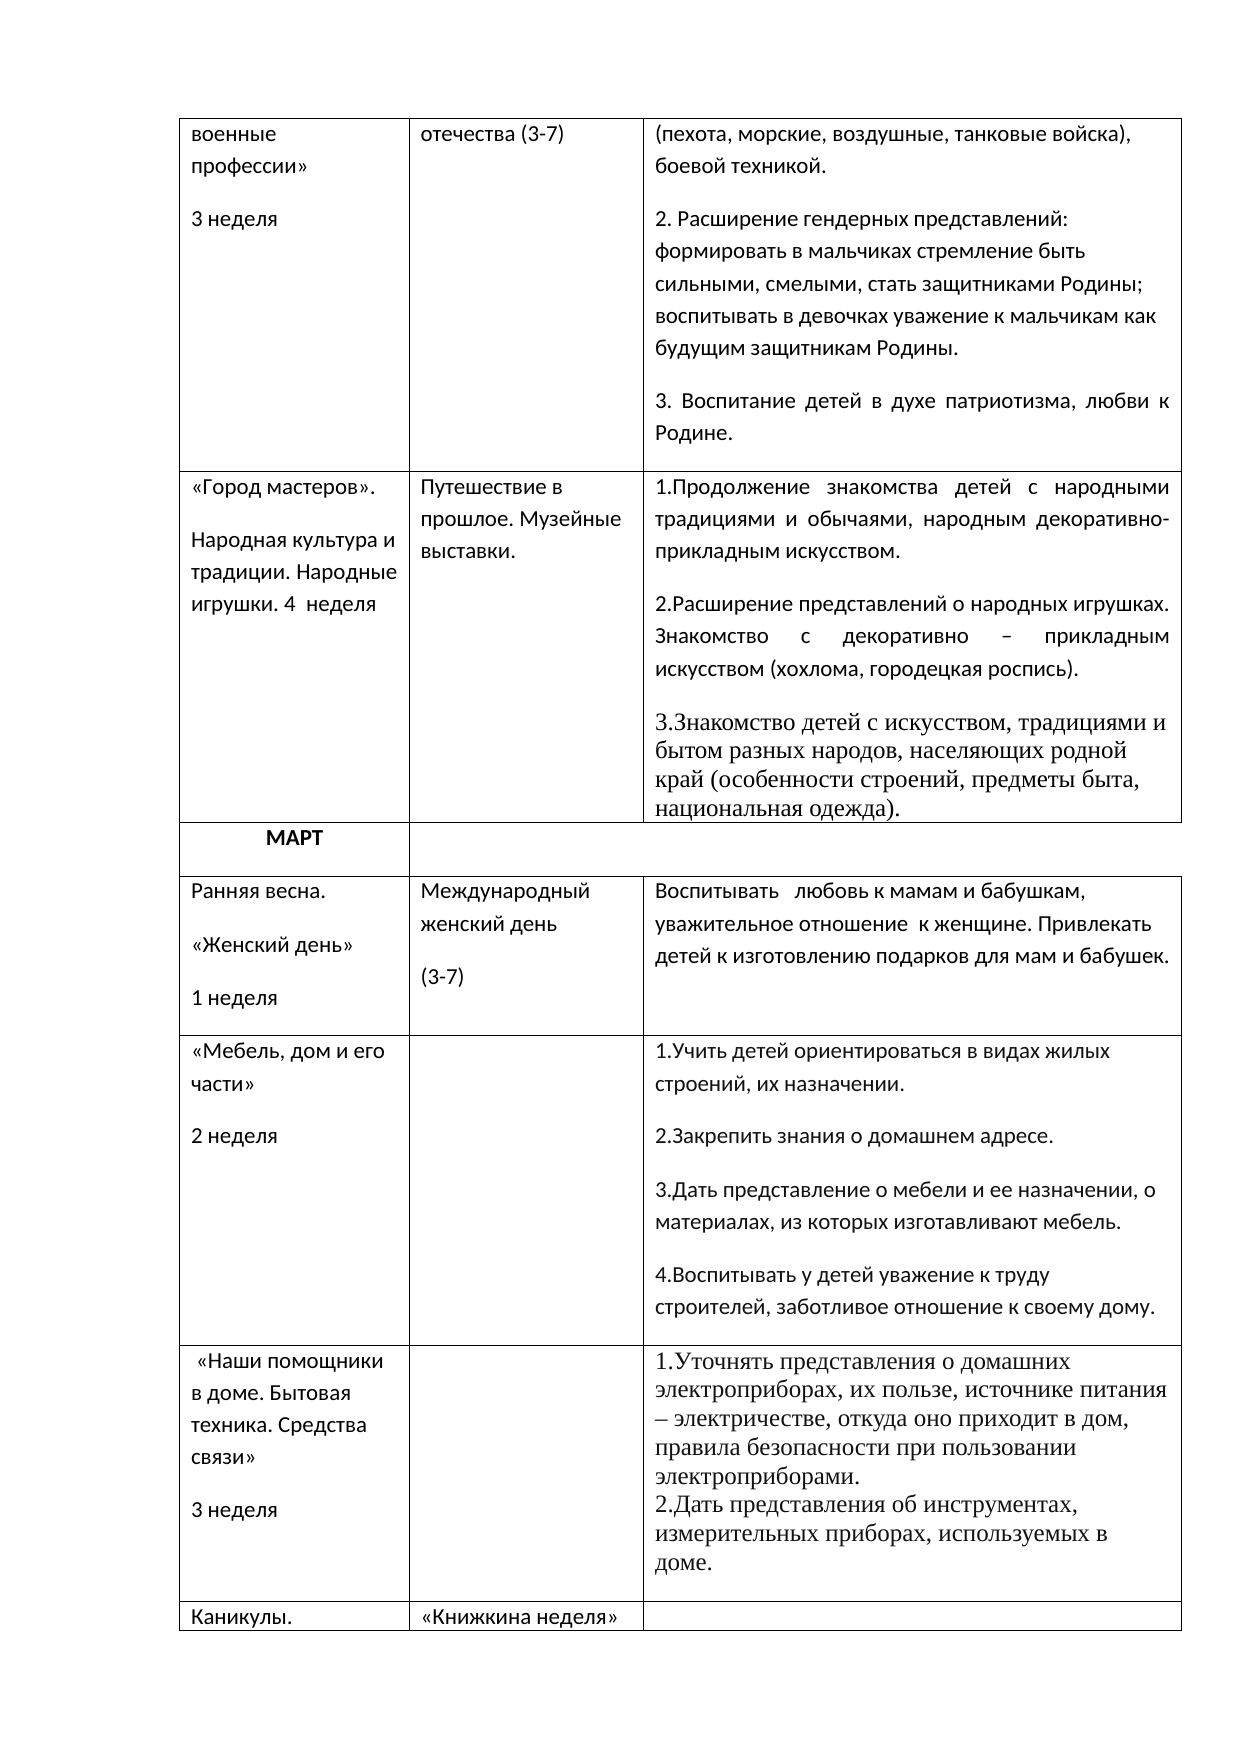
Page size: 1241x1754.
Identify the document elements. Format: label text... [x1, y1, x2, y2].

table_cell «Мебель, дом и его части» 2 неделя [180, 1036, 409, 1345]
table_cell «Город мастеров». Народная культура и традиции. Народные игрушки. 4 неделя [180, 472, 409, 822]
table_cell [644, 119, 1181, 471]
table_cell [180, 1602, 409, 1630]
table_cell [410, 1036, 643, 1345]
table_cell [410, 1602, 643, 1630]
table_cell МАРТ [180, 823, 409, 876]
table_cell [410, 823, 1181, 876]
table_cell Воспитывать любовь к мамам и бабушкам, уважительное отношение к женщине. Привлекать детей к изготовлению подарков для мам и бабушек. [644, 877, 1181, 1035]
table_cell Международный женский день (3-7) [410, 877, 643, 1035]
table_cell Ранняя весна. «Женский день» 1 неделя [180, 877, 409, 1035]
table_cell «Наши помощники в доме. Бытовая техника. Средства связи» 3 неделя [180, 1346, 409, 1601]
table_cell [410, 119, 643, 471]
table_cell [410, 1346, 643, 1601]
table_cell 1.Уточнять представления о домашних электроприборах, их пользе, источнике питания – электричестве, откуда оно приходит в дом, правила безопасности при пользовании электроприборами. 2.Дать представления об инструментах, измерительных приборах, используемых в доме. [644, 1346, 1181, 1601]
table_cell 1.Продолжение знакомства детей с народными традициями и обычаями, народным декоративно-прикладным искусством. 2.Расширение представлений о народных игрушках. Знакомство с декоративно – прикладным искусством (хохлома, городецкая роспись). 3.Знакомство детей с искусством, традициями и бытом разных народов, населяющих родной край (особенности строений, предметы быта, национальная одежда). [644, 472, 1181, 822]
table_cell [180, 119, 409, 471]
table_cell Путешествие в прошлое. Музейные выставки. [410, 472, 643, 822]
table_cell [644, 1602, 1181, 1630]
table_cell 1.Учить детей ориентироваться в видах жилых строений, их назначении. 2.Закрепить знания о домашнем адресе. 3.Дать представление о мебели и ее назначении, о материалах, из которых изготавливают мебель. 4.Воспитывать у детей уважение к труду строителей, заботливое отношение к своему дому. [644, 1036, 1181, 1345]
